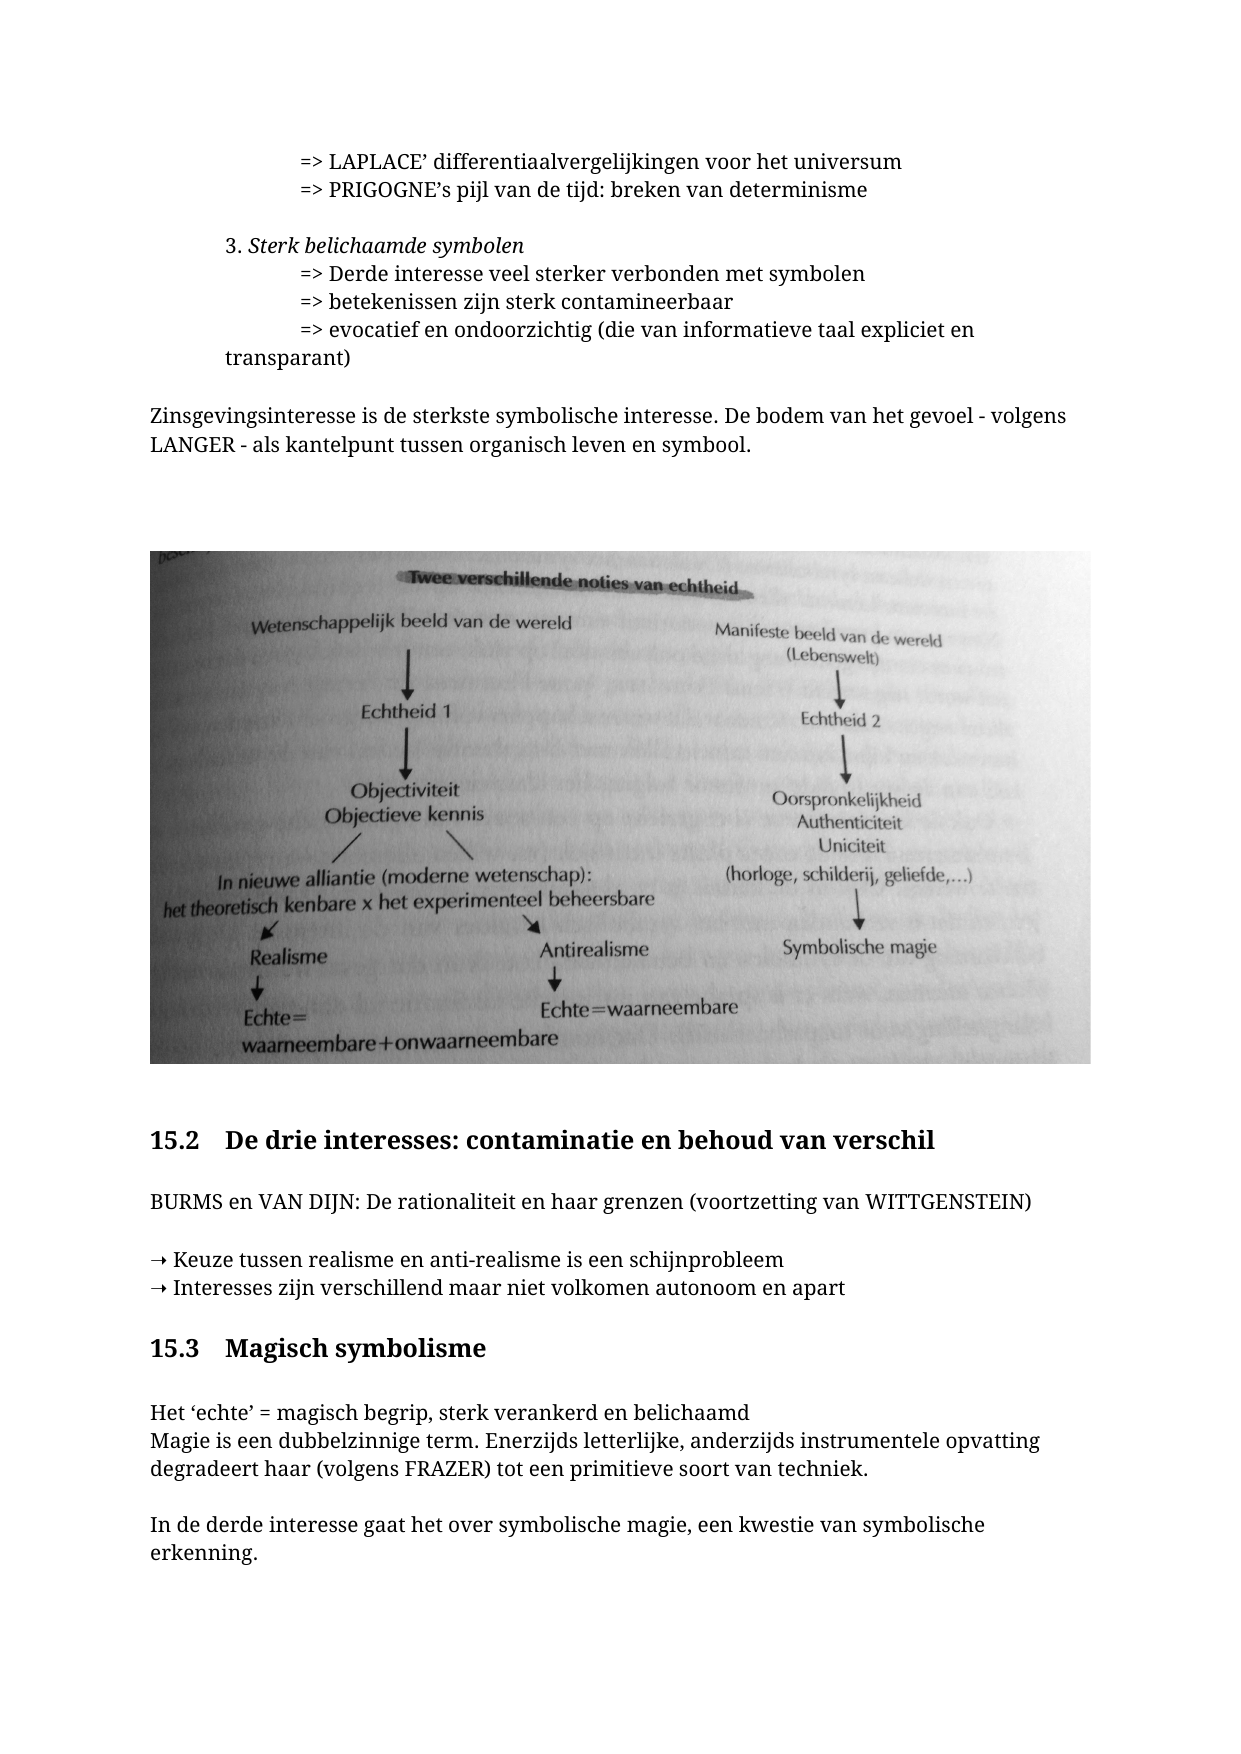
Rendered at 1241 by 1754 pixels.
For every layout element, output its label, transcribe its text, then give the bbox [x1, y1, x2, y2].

text Zinsgevingsinteresse is de sterkste symbolische interesse. De bodem van het gevoel - volgens LANGER - als kantelpunt tussen organisch leven en symbool. [150, 404, 1090, 457]
text BURMS en VAN DIJN: De rationaliteit en haar grenzen (voortzetting van WITTGENSTEIN) [150, 1190, 1090, 1214]
text => betekenissen zijn sterk contamineerbaar => evocatief en ondoorzichtig (die van informatieve taal expliciet en transparant) [225, 290, 1090, 401]
picture [150, 551, 1091, 1064]
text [150, 150, 1090, 286]
text 15.3 Magisch symbolisme Het ‘echte’ = magisch begrip, sterk verankerd en belichaamd Magie is een dubbelzinnige term. Enerzijds letterlijke, anderzijds instrumentele opvatting degradeert haar (volgens FRAZER) tot een primitieve soort van techniek. In de derde interesse gaat het over symbolische magie, een kwestie van symbolische erkenning. [150, 1334, 1090, 1565]
text ➝ Interesses zijn verschillend maar niet volkomen autonoom en apart [150, 1276, 1090, 1301]
text 15.2 De drie interesses: contaminatie en behoud van verschil [150, 1126, 1090, 1155]
text ➝ Keuze tussen realisme en anti-realisme is een schijnprobleem [150, 1248, 1090, 1272]
